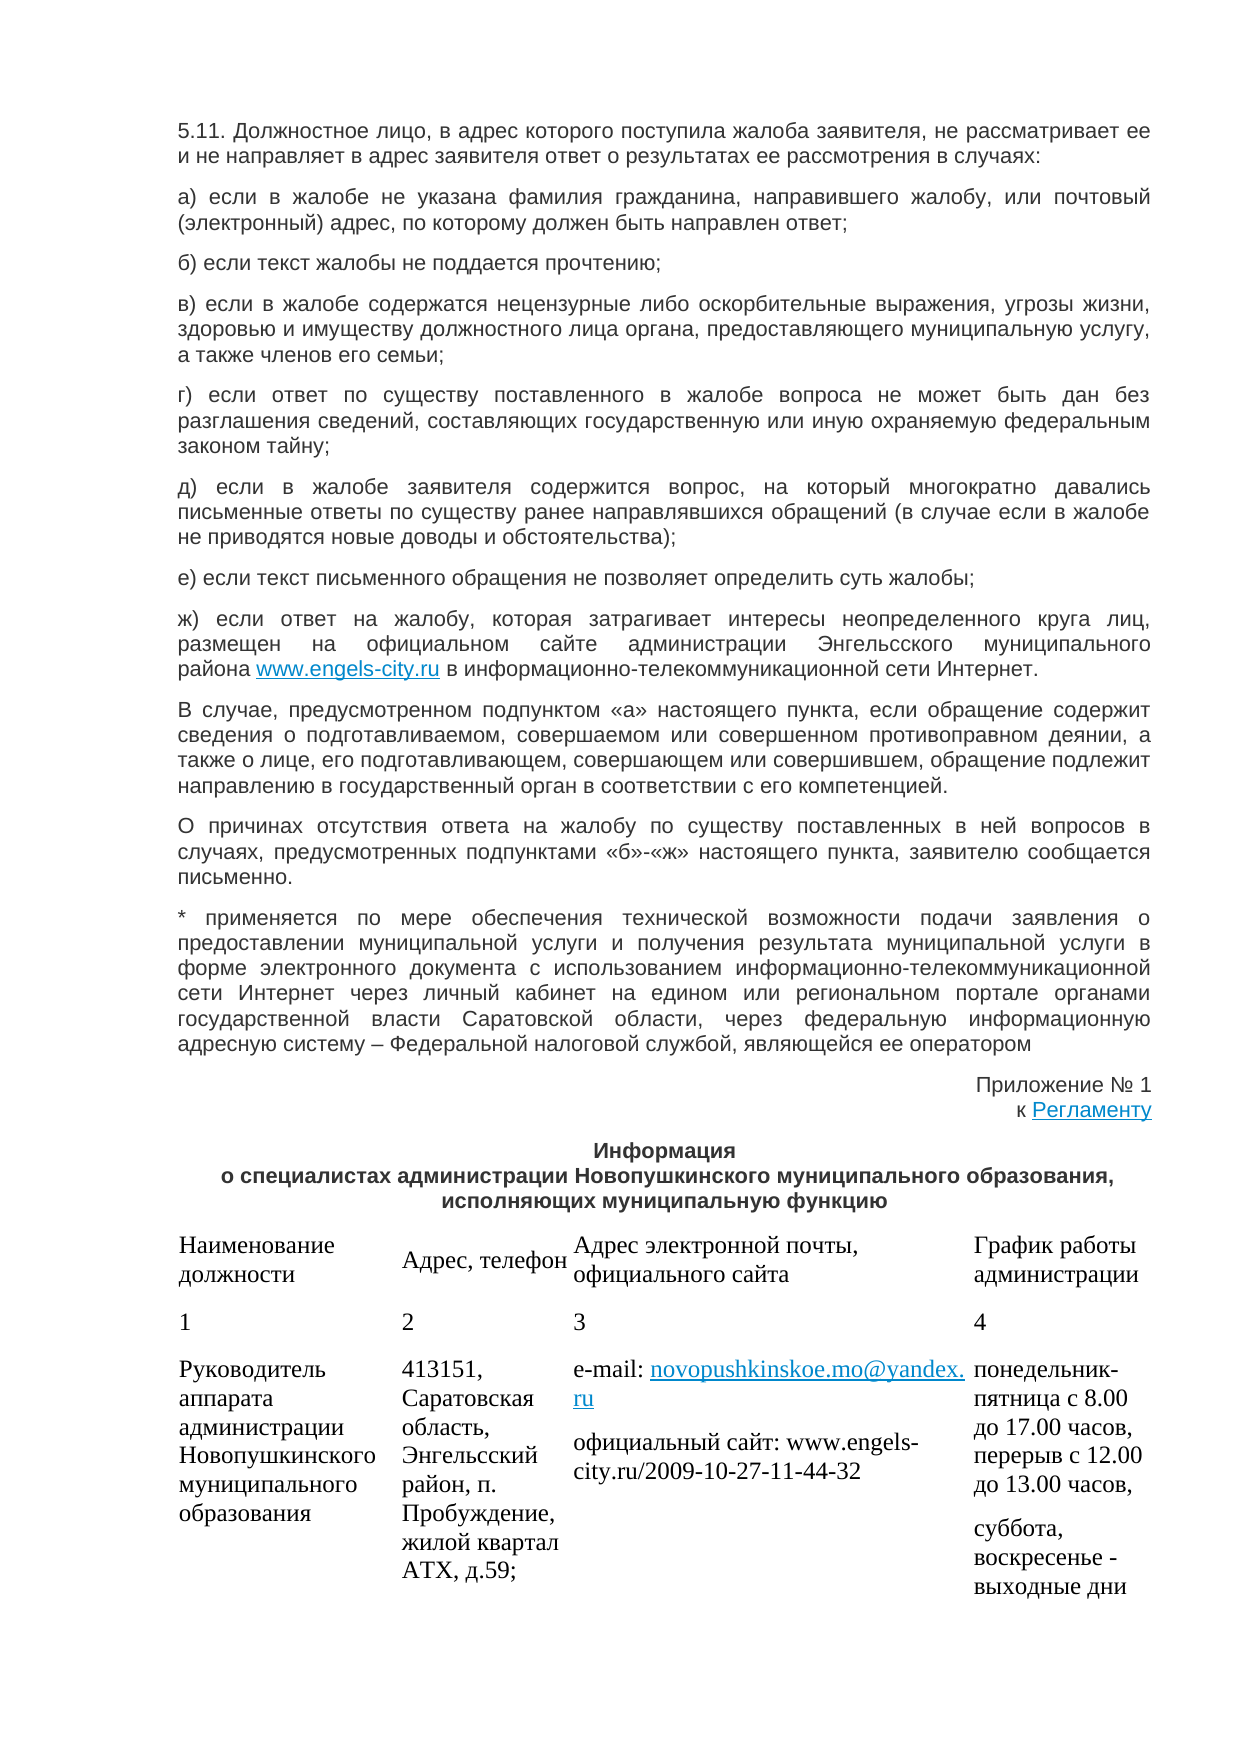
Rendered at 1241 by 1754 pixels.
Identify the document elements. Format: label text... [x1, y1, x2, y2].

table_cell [177, 1353, 400, 1617]
table_header График работы администрации [972, 1229, 1152, 1305]
table_cell 2 [400, 1305, 571, 1352]
text е) если текст письменного обращения не позволяет определить суть жалобы; [177, 565, 1152, 590]
text б) если текст жалобы не поддается прочтению; [177, 250, 1152, 275]
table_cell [400, 1353, 571, 1617]
table_header Адрес, телефон [400, 1229, 571, 1305]
text в) если в жалобе содержатся нецензурные либо оскорбительные выражения, угрозы жизни, здоровью и имуществу должностного лица органа, предоставляющего муниципальную услугу, а также членов его семьи; [177, 291, 1152, 367]
text * применяется по мере обеспечения технической возможности подачи заявления о предоставлении муниципальной услуги и получения результата муниципальной услуги в форме электронного документа с использованием информационно-телекоммуникационной сети Интернет через личный кабинет на едином или региональном портале органами государственной власти Саратовской области, через федеральную информационную адресную систему – Федеральной налоговой службой, являющейся ее оператором [177, 904, 1152, 1056]
table_header Адрес электронной почты, официального сайта [571, 1229, 972, 1305]
text Информация о специалистах администрации Новопушкинского муниципального образования, исполняющих муниципальную функцию [177, 1137, 1152, 1213]
table_cell 3 [571, 1305, 972, 1352]
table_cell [972, 1353, 1152, 1617]
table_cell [571, 1353, 972, 1617]
text д) если в жалобе заявителя содержится вопрос, на который многократно давались письменные ответы по существу ранее направлявшихся обращений (в случае если в жалобе не приводятся новые доводы и обстоятельства); [177, 473, 1152, 549]
text О причинах отсутствия ответа на жалобу по существу поставленных в ней вопросов в случаях, предусмотренных подпунктами «б»-«ж» настоящего пункта, заявителю сообщается письменно. [177, 813, 1152, 889]
text а) если в жалобе не указана фамилия гражданина, направившего жалобу, или почтовый (электронный) адрес, по которому должен быть направлен ответ; [177, 184, 1152, 234]
table_cell 4 [972, 1305, 1152, 1352]
table_header Наименование должности [177, 1229, 400, 1305]
text 5.11. Должностное лицо, в адрес которого поступила жалоба заявителя, не рассматривает ее и не направляет в адрес заявителя ответ о результатах ее рассмотрения в случаях: [177, 118, 1152, 168]
text г) если ответ по существу поставленного в жалобе вопроса не может быть дан без разглашения сведений, составляющих государственную или иную охраняемую федеральным законом тайну; [177, 382, 1152, 458]
text В случае, предусмотренном подпунктом «а» настоящего пункта, если обращение содержит сведения о подготавливаемом, совершаемом или совершенном противоправном деянии, а также о лице, его подготавливающем, совершающем или совершившем, обращение подлежит направлению в государственный орган в соответствии с его компетенцией. [177, 697, 1152, 798]
table_cell 1 [177, 1305, 400, 1352]
text ж) если ответ на жалобу, которая затрагивает интересы неопределенного круга лиц, размещен на официальном сайте администрации Энгельсского муниципального района www.engels-city.ru в информационно-телекоммуникационной сети Интернет. [177, 606, 1152, 681]
text Приложение № 1 к Регламенту [177, 1071, 1152, 1122]
